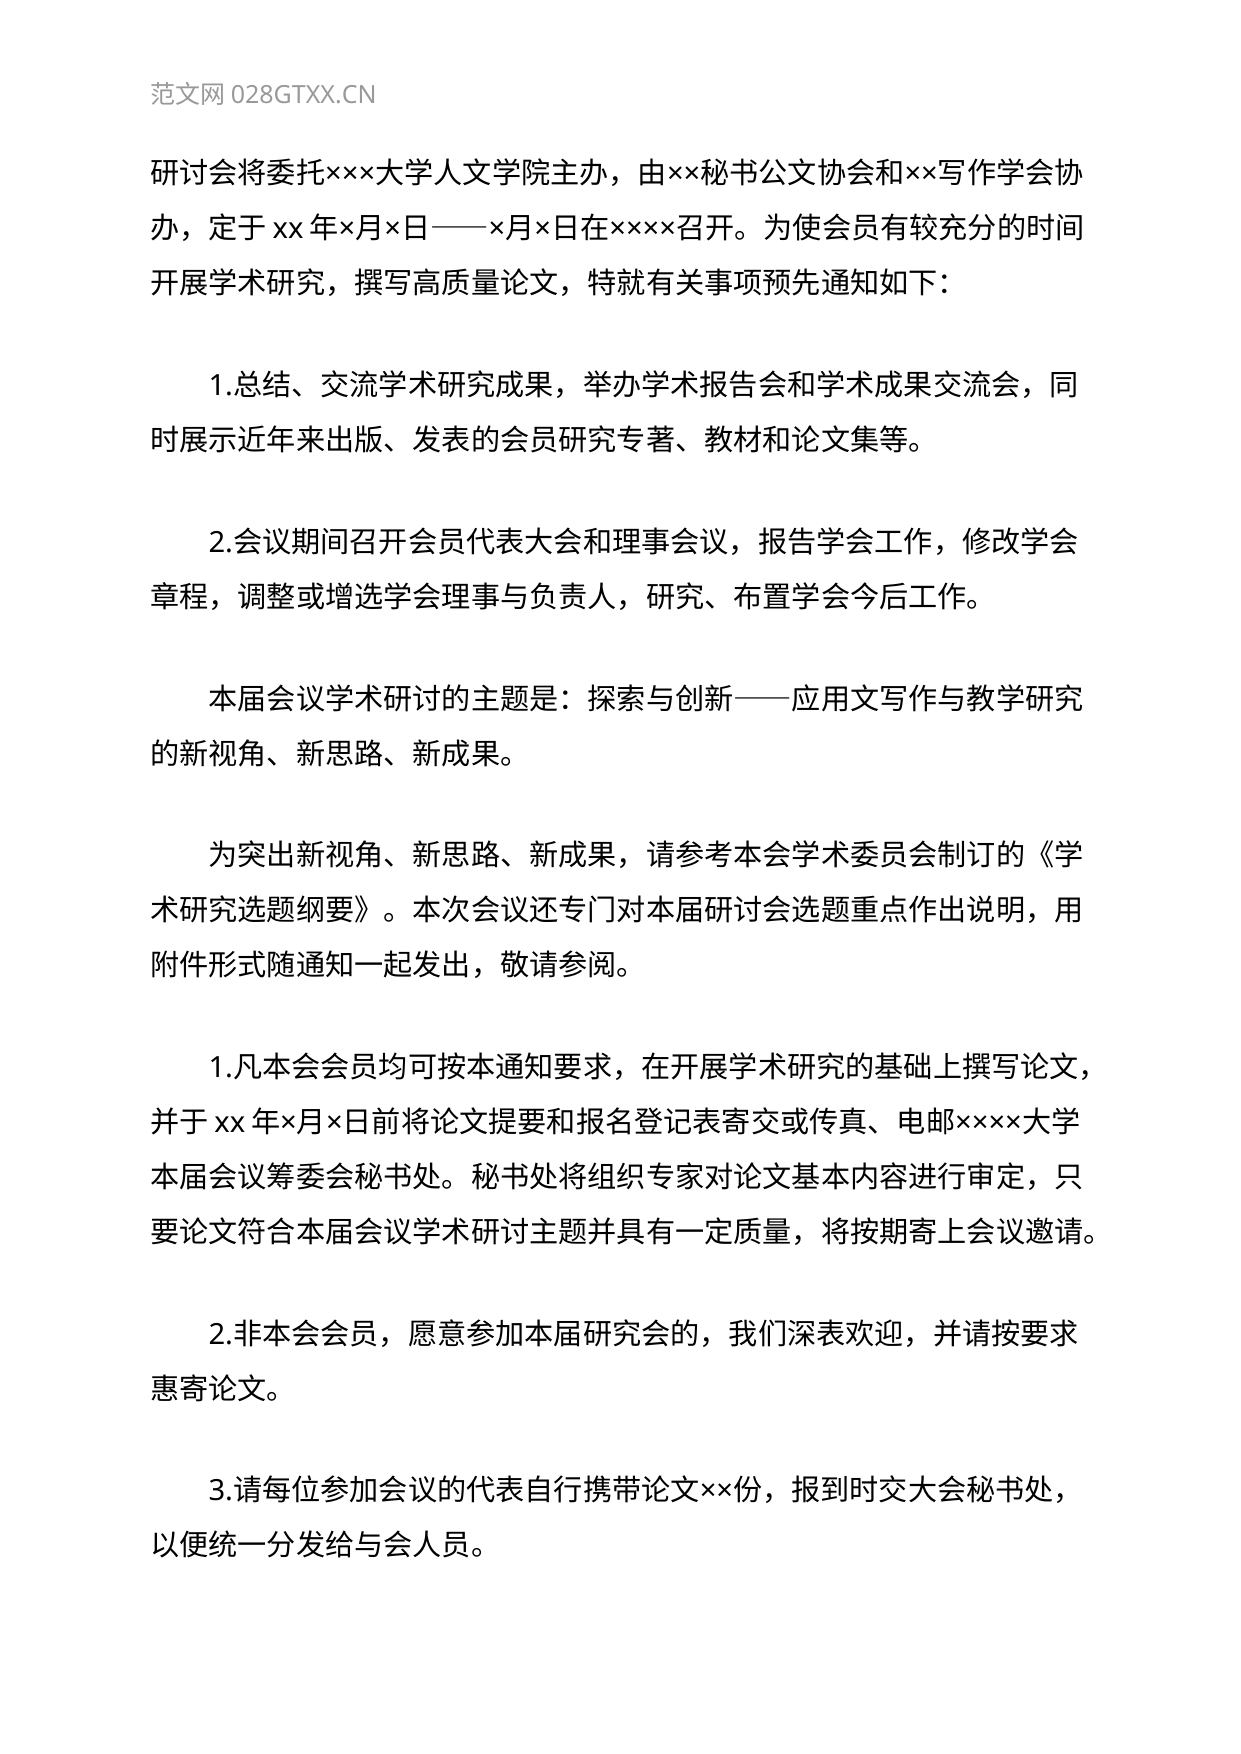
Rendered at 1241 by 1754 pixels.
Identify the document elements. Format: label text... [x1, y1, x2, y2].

text 3.请每位参加会议的代表自行携带论文××份，报到时交大会秘书处，以便统一分发给与会人员。 [150, 1467, 1090, 1564]
text 1.凡本会会员均可按本通知要求，在开展学术研究的基础上撰写论文，并于xx年×月×日前将论文提要和报名登记表寄交或传真、电邮××××大学本届会议筹委会秘书处。秘书处将组织专家对论文基本内容进行审定，只要论文符合本届会议学术研讨主题并具有一定质量，将按期寄上会议邀请。 [150, 1043, 1090, 1251]
text 2.会议期间召开会员代表大会和理事会议，报告学会工作，修改学会章程，调整或增选学会理事与负责人，研究、布置学会今后工作。 [150, 518, 1090, 616]
text 1.总结、交流学术研究成果，举办学术报告会和学术成果交流会，同时展示近年来出版、发表的会员研究专著、教材和论文集等。 [150, 362, 1090, 459]
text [150, 150, 1090, 302]
text 2.非本会会员，愿意参加本届研究会的，我们深表欢迎，并请按要求惠寄论文。 [150, 1310, 1090, 1407]
text 本届会议学术研讨的主题是：探索与创新——应用文写作与教学研究的新视角、新思路、新成果。 [150, 675, 1090, 772]
text 为突出新视角、新思路、新成果，请参考本会学术委员会制订的《学术研究选题纲要》。本次会议还专门对本届研讨会选题重点作出说明，用附件形式随通知一起发出，敬请参阅。 [150, 832, 1090, 984]
